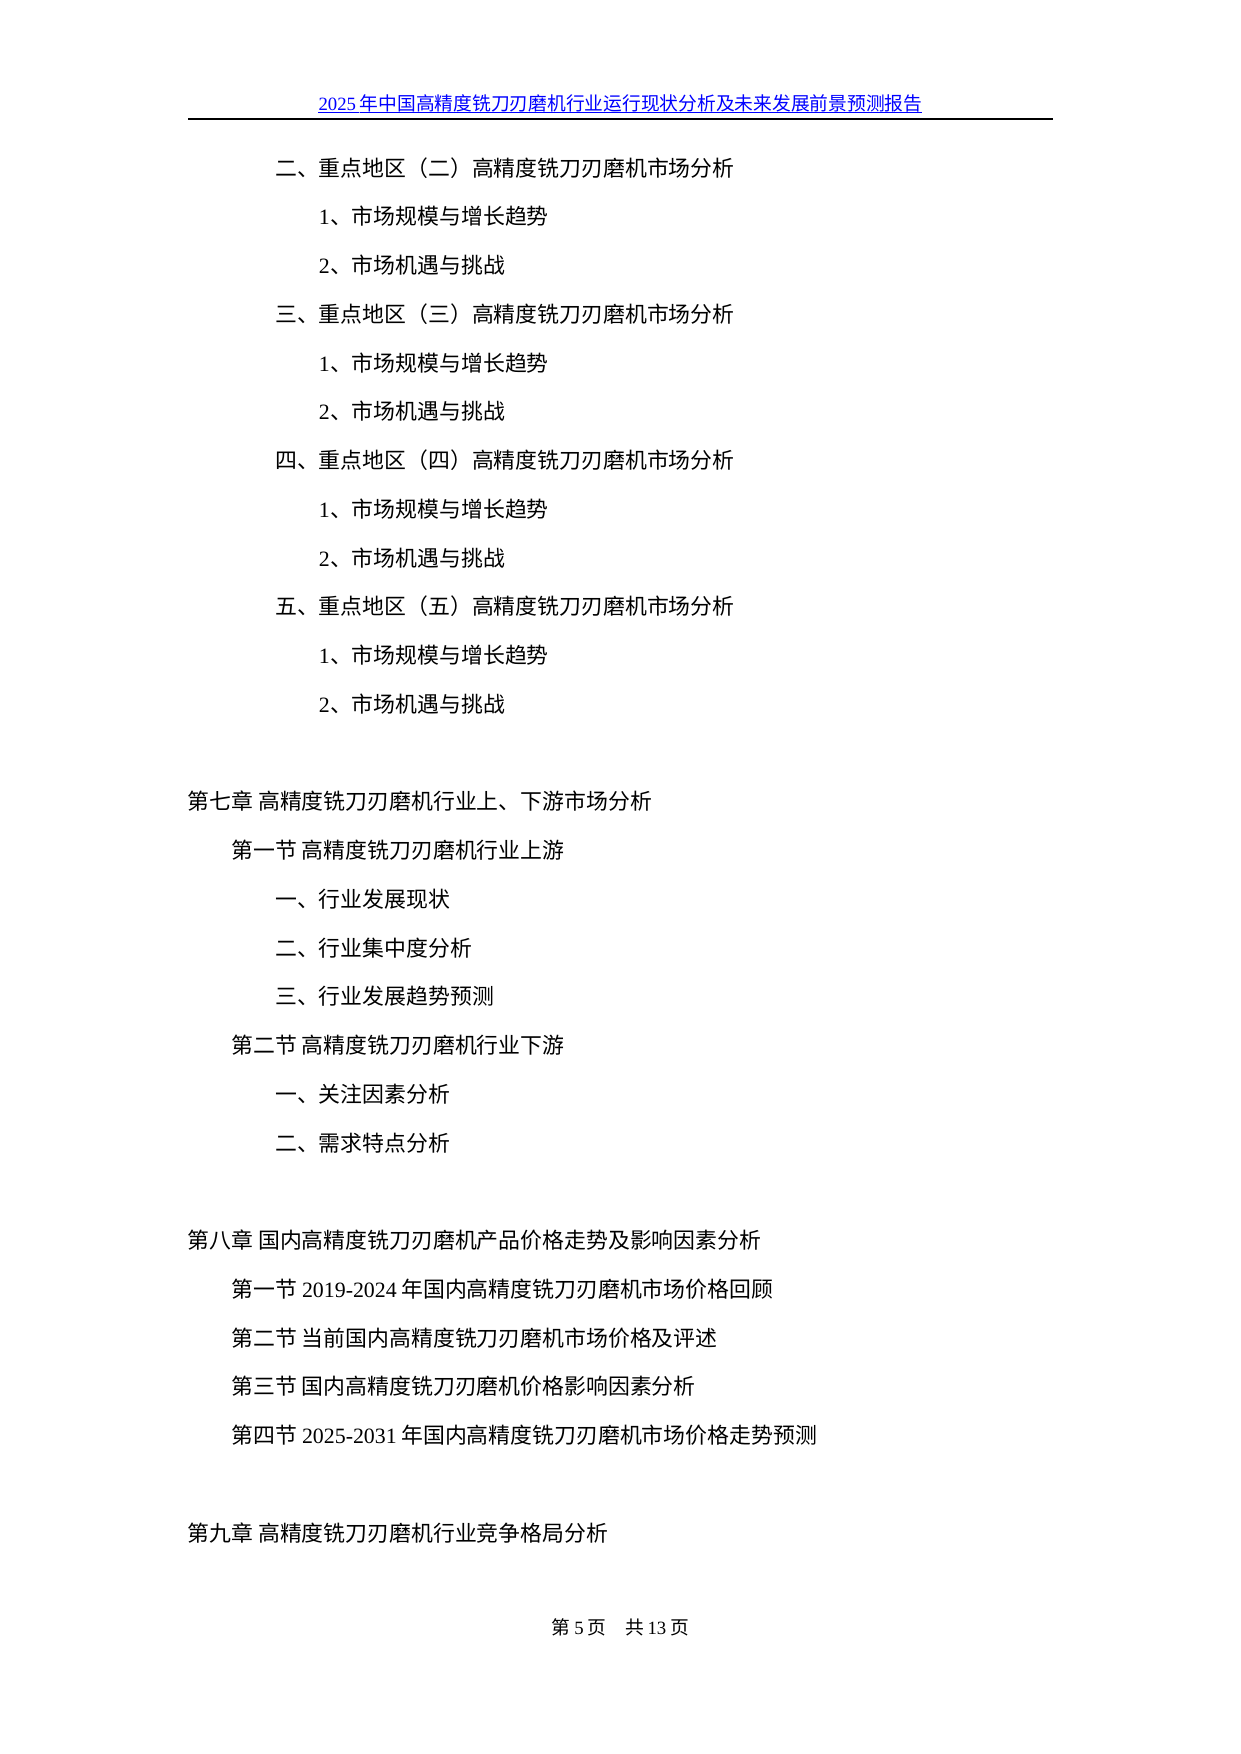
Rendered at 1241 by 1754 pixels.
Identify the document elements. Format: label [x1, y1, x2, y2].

text [187, 150, 1053, 1548]
